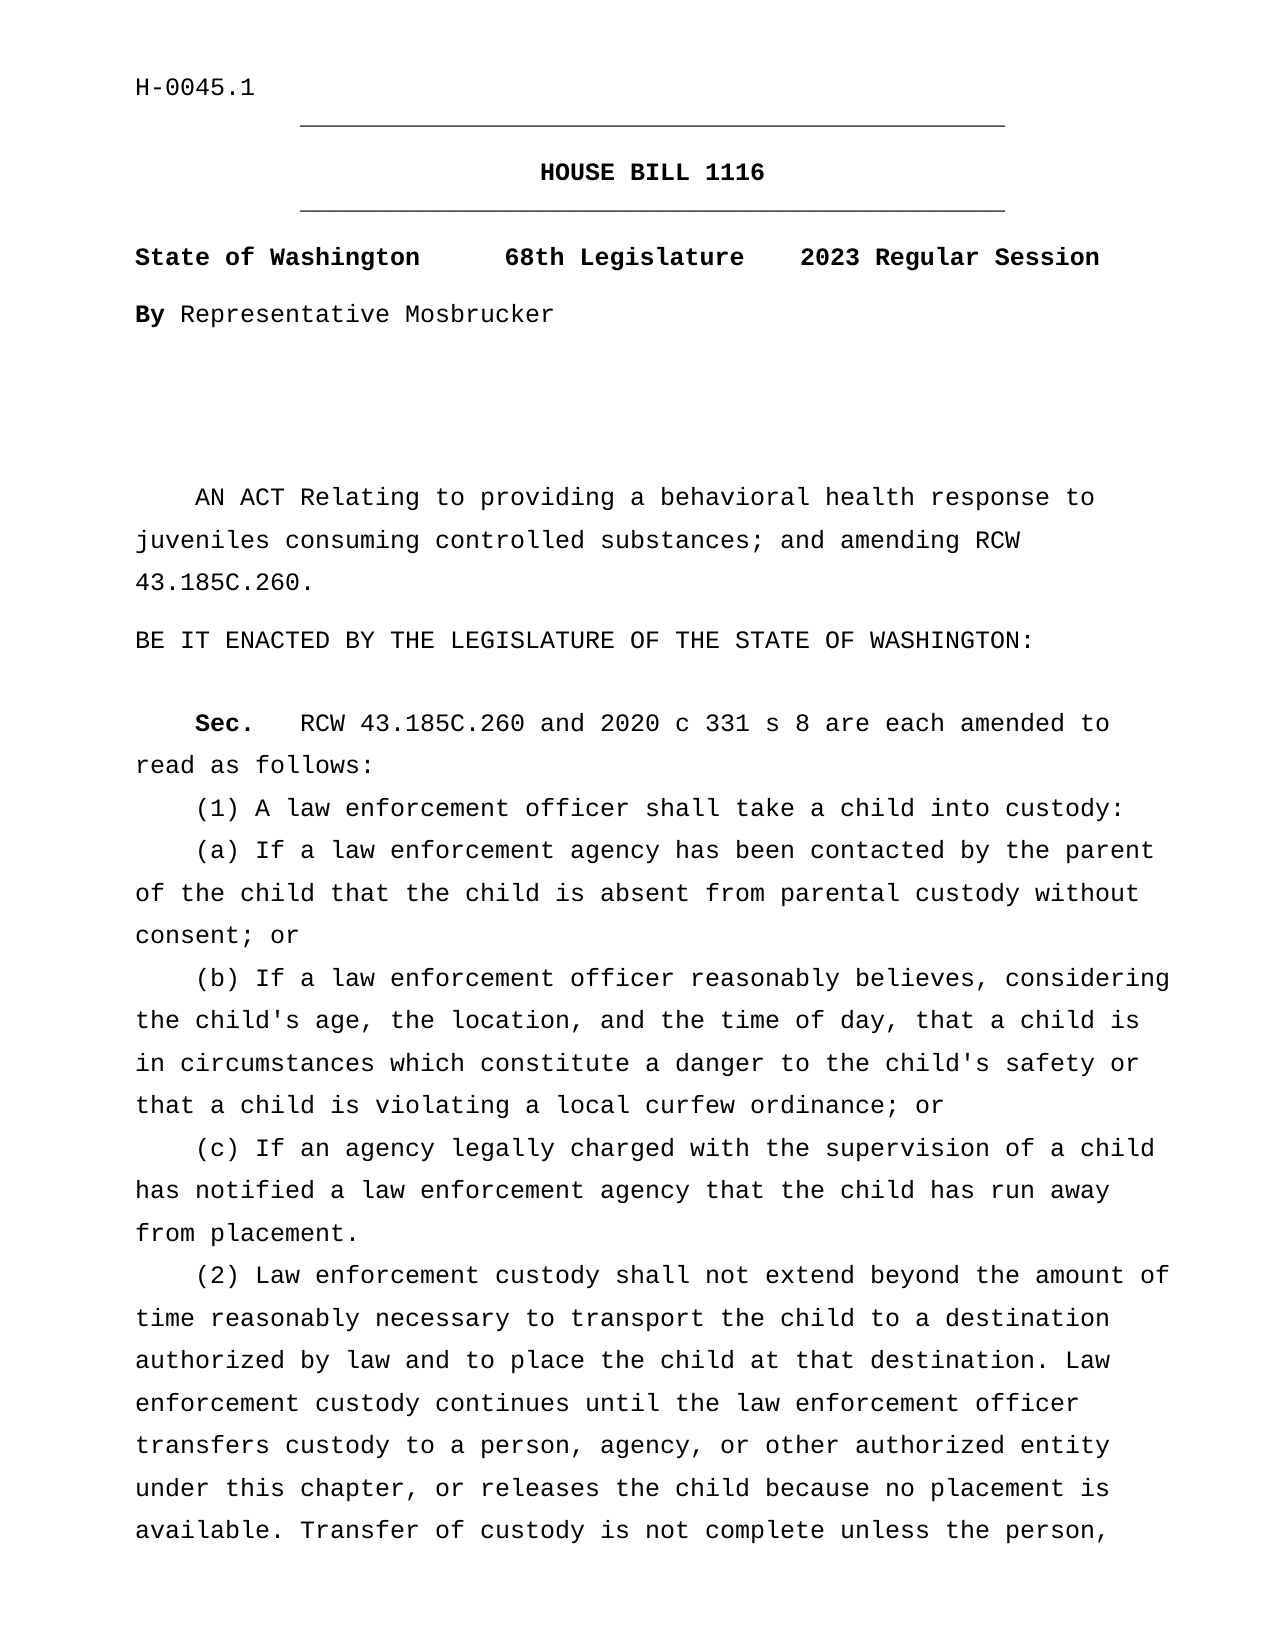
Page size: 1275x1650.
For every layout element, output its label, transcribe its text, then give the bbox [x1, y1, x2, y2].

text _______________________________________________ [135, 188, 1170, 217]
text AN ACT Relating to providing a behavioral health response to juveniles consuming controlled substances; and amending RCW 43.185C.260. [135, 472, 1170, 599]
text _______________________________________________ [135, 103, 1170, 132]
text (a) If a law enforcement agency has been contacted by the parent of the child that the child is absent from parental custody without consent; or [135, 825, 1170, 952]
text Sec. RCW 43.185C.260 and 2020 c 331 s 8 are each amended to read as follows: [135, 697, 1170, 782]
text H-0045.1 [135, 75, 1170, 103]
text BE IT ENACTED BY THE LEGISLATURE OF THE STATE OF WASHINGTON: [135, 627, 1170, 656]
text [135, 1250, 1170, 1547]
text State of Washington 68th Legislature 2023 Regular Session [135, 245, 1170, 273]
text (1) A law enforcement officer shall take a child into custody: [135, 782, 1170, 825]
text (c) If an agency legally charged with the supervision of a child has notified a law enforcement agency that the child has run away from placement. [135, 1122, 1170, 1250]
text HOUSE BILL 1116 [135, 160, 1170, 188]
text By Representative Mosbrucker [135, 302, 1170, 330]
text (b) If a law enforcement officer reasonably believes, considering the child's age, the location, and the time of day, that a child is in circumstances which constitute a danger to the child's safety or that a child is violating a local curfew ordinance; or [135, 952, 1170, 1122]
